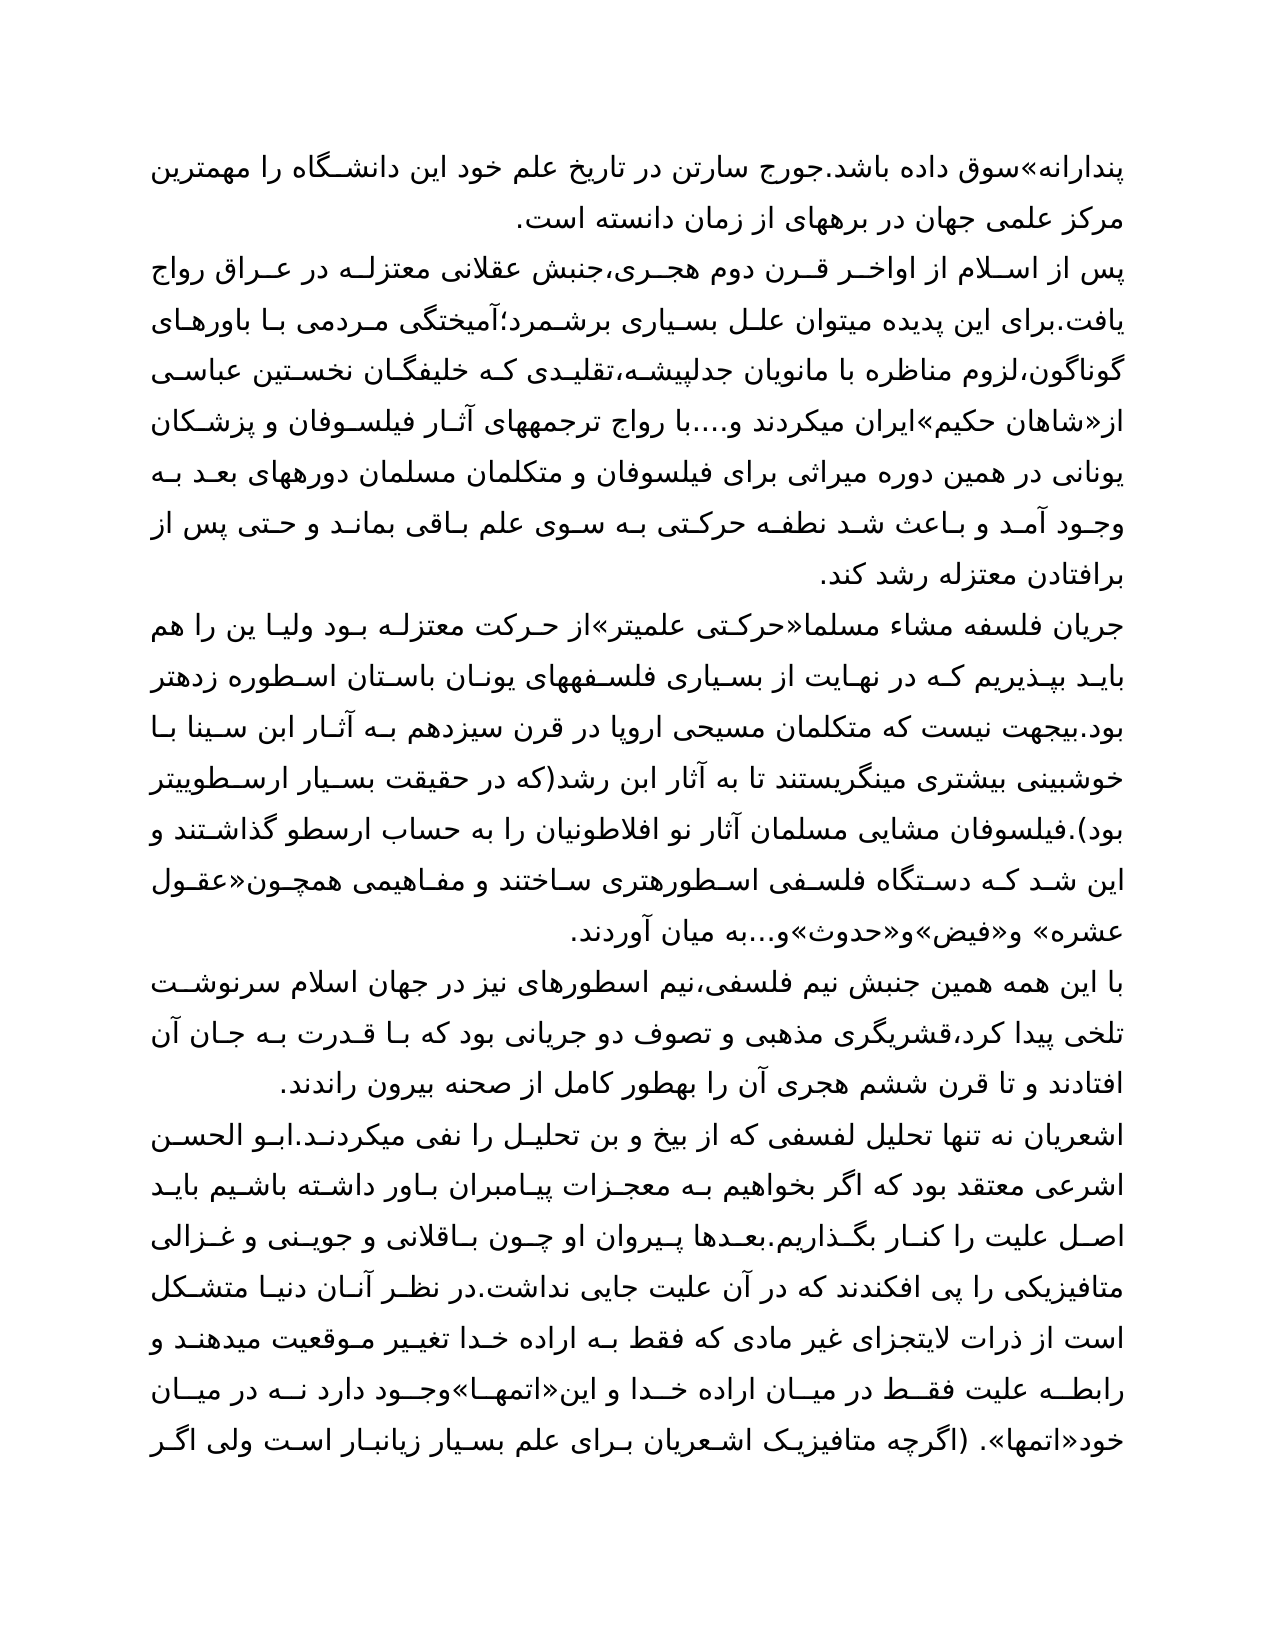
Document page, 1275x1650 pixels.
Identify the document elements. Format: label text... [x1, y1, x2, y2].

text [150, 150, 1125, 235]
text پس از اسلام از اواخر قرن دوم هجری،جنبش عقلانی معتزله‏ در عراق رواج یافت.برای این پدیده می‏توان علل بسیاری‏ برشمرد؛آمیختگی مردمی با باورهای گوناگون،لزوم مناظره‏ با مانویان جدل‏پیشه،تقلیدی که خلیفگان نخستین عباسی‏ از«شاهان حکیم»ایران می‏کردند و....با رواج ترجمه‏های آثار فیلسوفان و پزشکان یونانی در همین دوره میراثی برای فیلسوفان‏ و متکلمان مسلمان دوره‏های بعد به وجود آمد و باعث شد نطفه‏ حرکتی به سوی علم باقی بماند و حتی پس از برافتادن معتزله‏ رشد کند. [150, 252, 1125, 591]
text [150, 1118, 1125, 1457]
text جریان فلسفه مشاء مسلما«حرکتی علمی‏تر»از حرکت‏ معتزله بود ولیا ین را هم باید بپذیریم که در نهایت از بسیاری‏ فلسفه‏های یونان باستان اسطوره زده‏تر بود.بی‏جهت نیست‏ که متکلمان مسیحی اروپا در قرن سیزدهم به آثار ابن سینا با خوش‏بینی بیشتری می‏نگریستند تا به آثار ابن رشد(که در حقیقت بسیار ارسطویی‏تر بود).فیلسوفان مشایی مسلمان آثار نو افلاطونیان را به حساب ارسطو گذاشتند و این شد که دستگاه‏ فلسفی اسطوره‏تری ساختند و مفاهیمی همچون«عقول عشره» و«فیض»و«حدوث»و...به میان آوردند. [150, 608, 1125, 948]
text با این همه همین جنبش نیم فلسفی،نیم اسطوره‏ای نیز در جهان اسلام سرنوشت تلخی پیدا کرد،قشری‏گری مذهبی و تصوف دو جریانی بود که با قدرت به جان آن افتادند و تا قرن‏ ششم هجری آن را به‏طور کامل از صحنه بیرون راندند. [150, 965, 1125, 1101]
